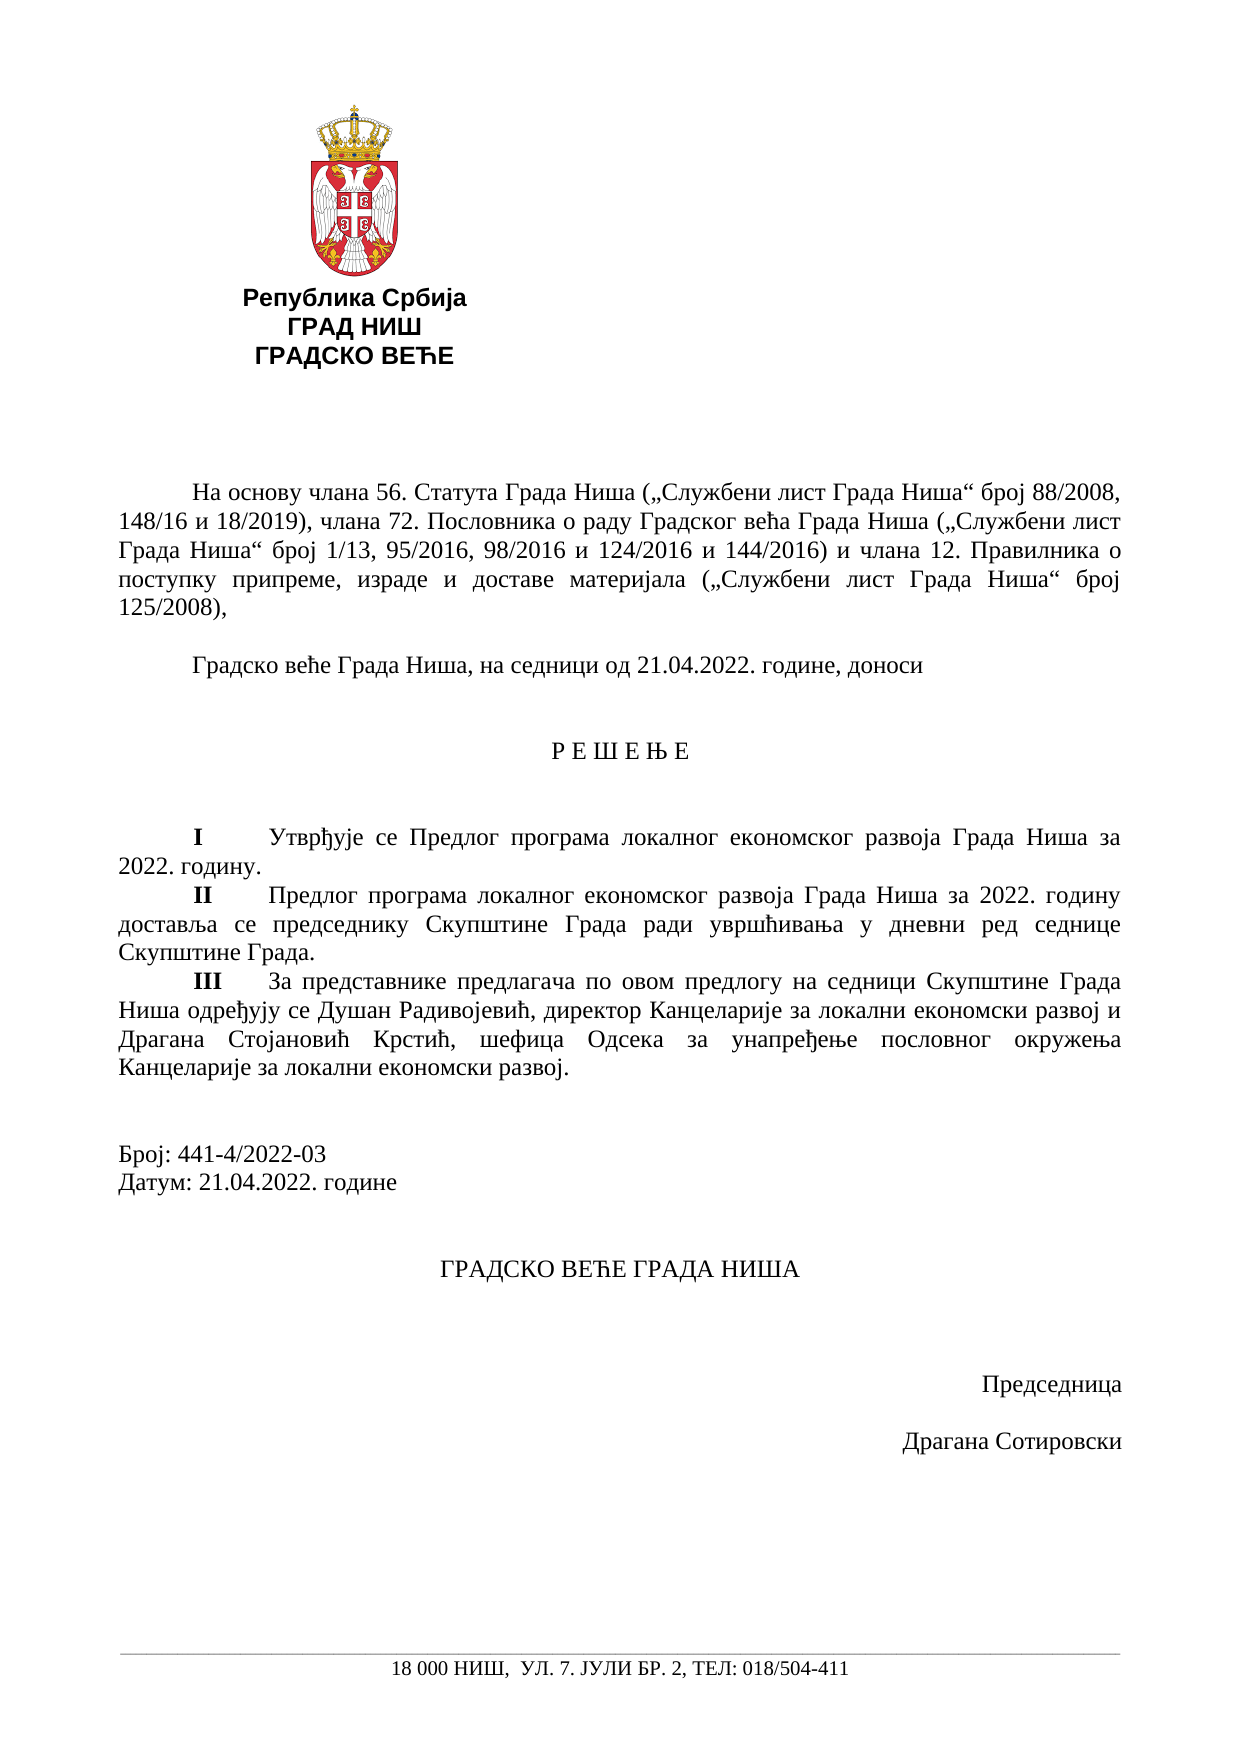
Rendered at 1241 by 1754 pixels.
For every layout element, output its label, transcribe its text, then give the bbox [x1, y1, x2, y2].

text Градско веће Града Ниша, на седници од 21.04.2022. године, доноси [118, 650, 1122, 679]
text На основу члана 56. Статута Града Ниша („Службени лист Града Ниша“ број 88/2008, 148/16 и 18/2019), члана 72. Пословника о раду Градског већа Града Ниша („Службени лист Града Ниша“ број 1/13, 95/2016, 98/2016 и 124/2016 и 144/2016) и члана 12. Правилника о поступку припреме, израде и доставе материјала („Службени лист Града Ниша“ број 125/2008), [118, 477, 1122, 621]
text Датум: 21.04.2022. године [118, 1167, 1122, 1196]
text Број: 441-4/2022-03 [118, 1139, 1122, 1167]
picture [306, 102, 403, 284]
text I Утврђује се Предлог програма локалног економског развоја Града Ниша за 2022. годину. [118, 822, 1122, 880]
text III За представнике предлагача по овом предлогу на седници Скупштине Града Ниша одређују се Душан Радивојевић, директор Канцеларије за локални економски развој и Драгана Стојановић Крстић, шефица Одсека за унапређење пословног окружења Канцеларије за локални економски развој. [118, 966, 1122, 1081]
text ГРАДСКО ВЕЋЕ ГРАДА НИША [118, 1254, 1122, 1282]
text Драгана Сотировски [118, 1426, 1122, 1455]
text II Предлог програма локалног економског развоја Града Ниша за 2022. годину доставља се председнику Скупштине Града ради увршћивања у дневни ред седнице Скупштине Града. [118, 880, 1122, 966]
text Р Е Ш Е Њ Е [118, 736, 1122, 765]
text Председница [929, 1340, 1122, 1397]
